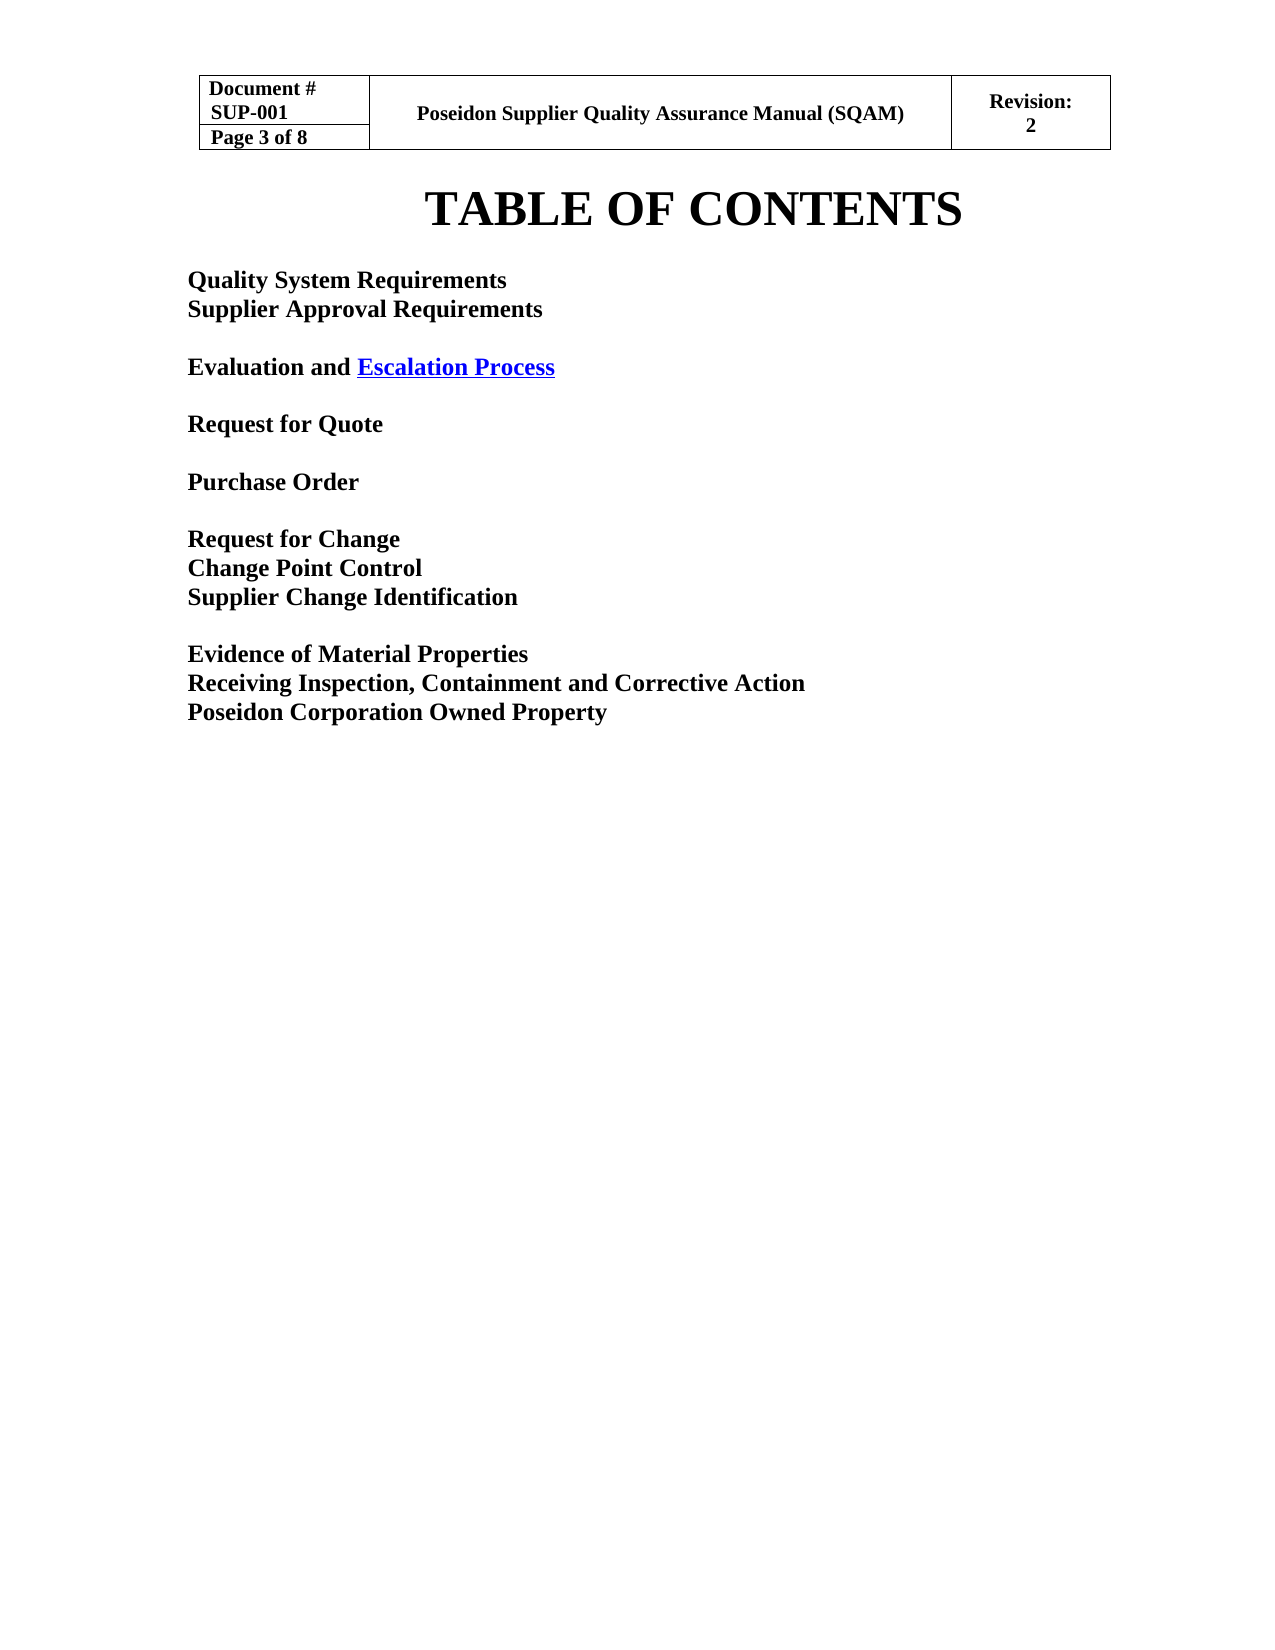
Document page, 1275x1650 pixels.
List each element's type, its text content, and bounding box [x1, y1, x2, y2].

text Evidence of Material Properties 10 [187, 639, 1200, 668]
text Request for Change 7 [187, 524, 1200, 553]
text Receiving Inspection, Containment and Corrective Action 11 [187, 668, 1200, 697]
text Supplier Approval Requirements 4 [187, 294, 1200, 323]
text Quality System Requirements 4 [187, 265, 1200, 294]
text Poseidon Corporation Owned Property 11 [187, 697, 1200, 725]
text Request for Quote 6 [187, 409, 1200, 438]
subtitle TABLE OF CONTENTS [187, 179, 1200, 237]
text Change Point Control 9 [187, 553, 1200, 582]
text Supplier Change Identification 10 [187, 582, 1200, 610]
text Evaluation and Escalation Process 5 [187, 352, 1200, 380]
text Purchase Order 7 [187, 467, 1200, 495]
